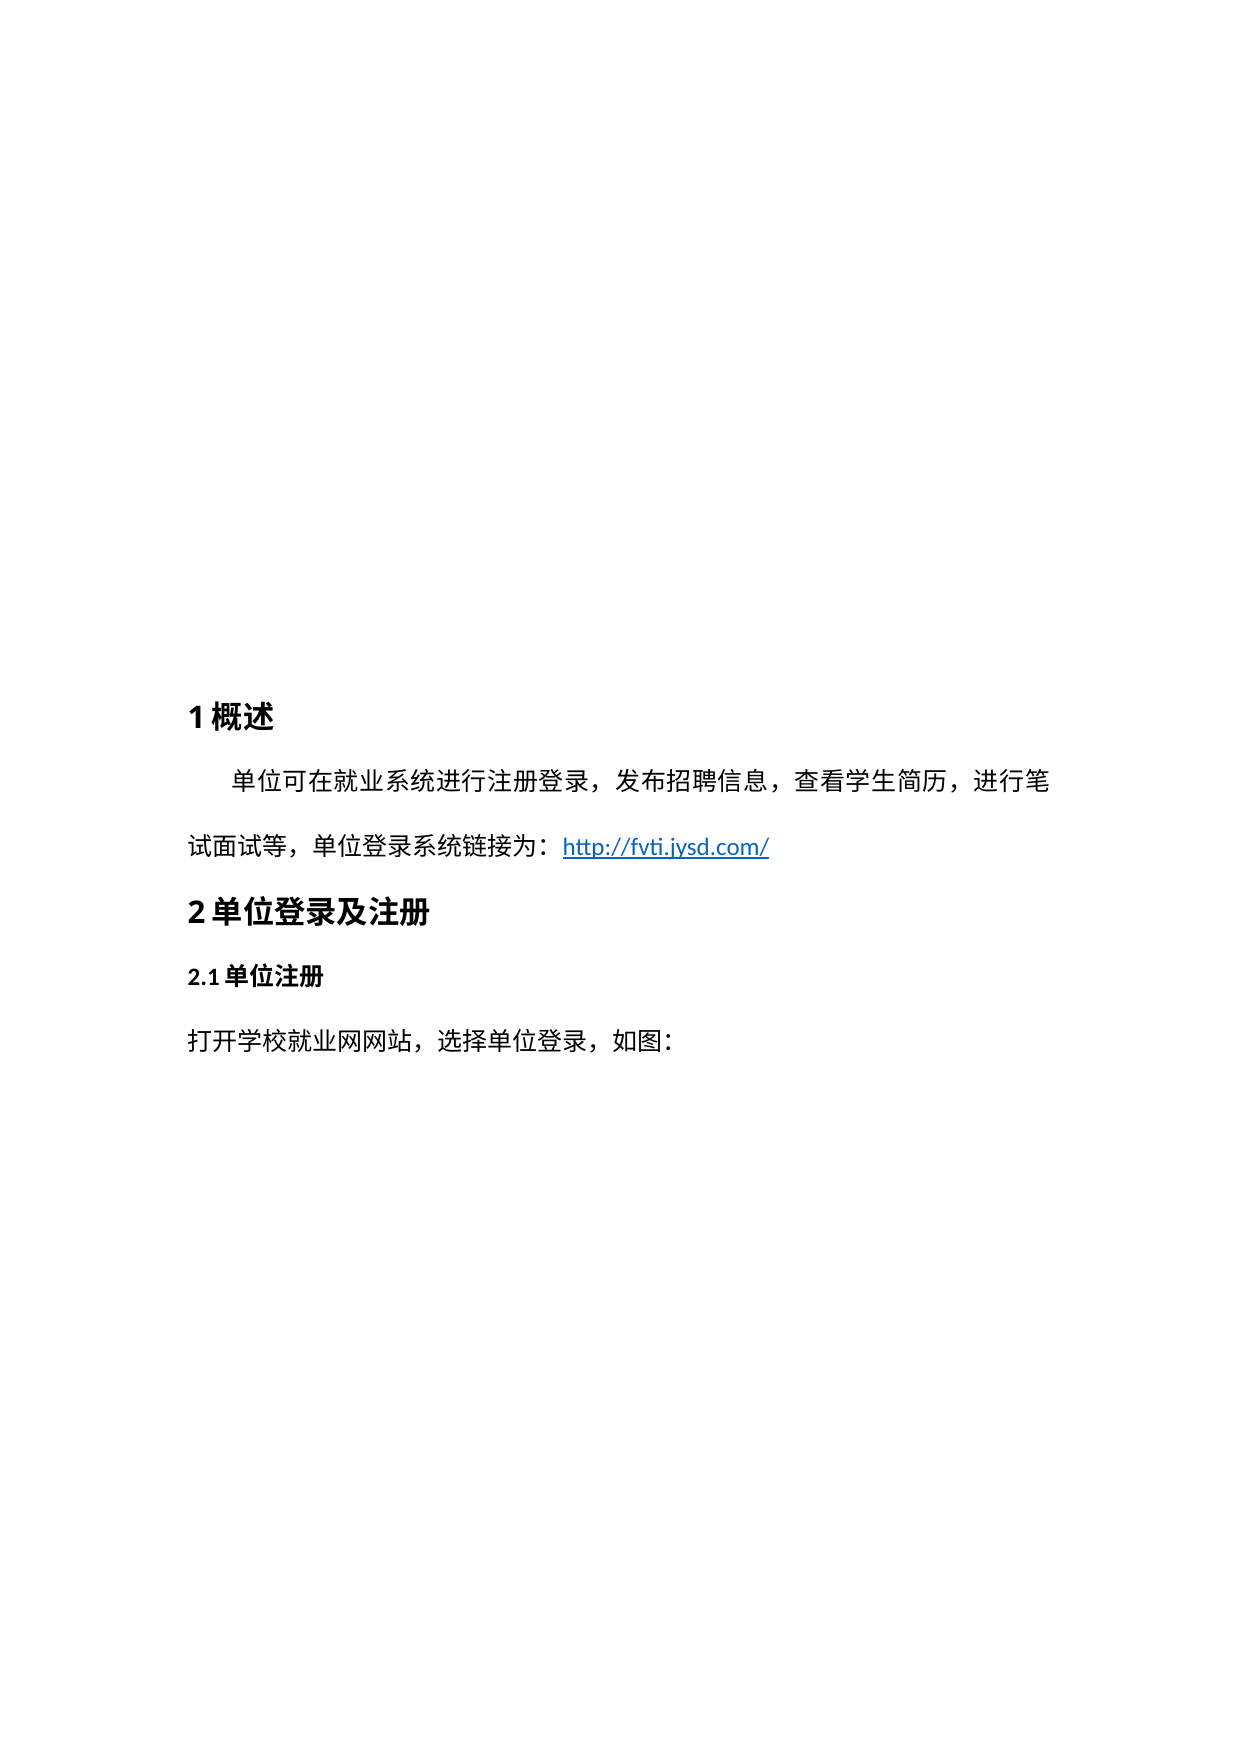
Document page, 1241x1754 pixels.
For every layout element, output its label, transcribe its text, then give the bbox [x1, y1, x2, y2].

subtitle 2.1单位注册 [187, 942, 1053, 1007]
text 打开学校就业网网站，选择单位登录，如图： [187, 1007, 1053, 1072]
text 单位可在就业系统进行注册登录，发布招聘信息，查看学生简历，进行笔试面试等，单位登录系统链接为：http://fvti.jysd.com/ [187, 747, 1053, 877]
subtitle 1概述 [187, 682, 1053, 747]
subtitle 2单位登录及注册 [187, 877, 1053, 942]
